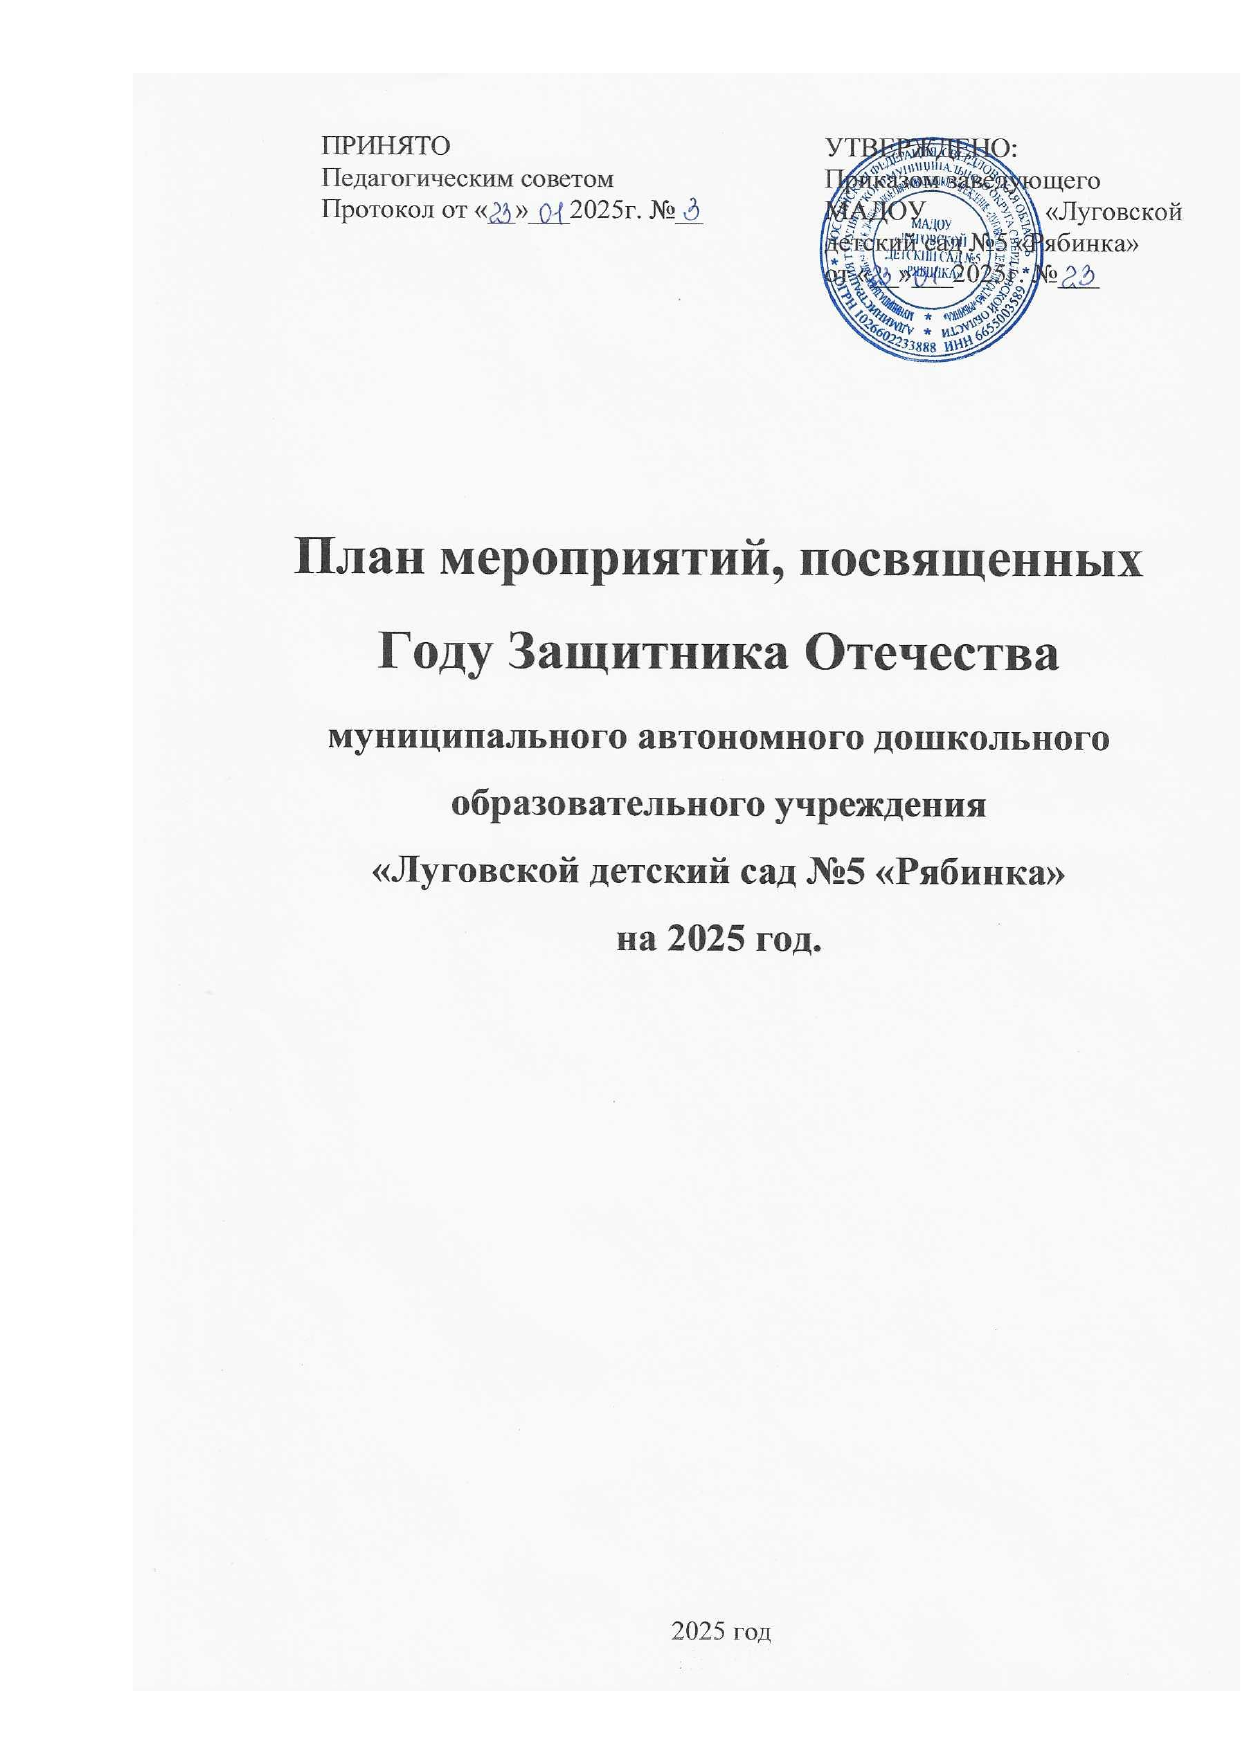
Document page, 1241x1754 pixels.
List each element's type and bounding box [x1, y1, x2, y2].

picture [132, 73, 1241, 1691]
